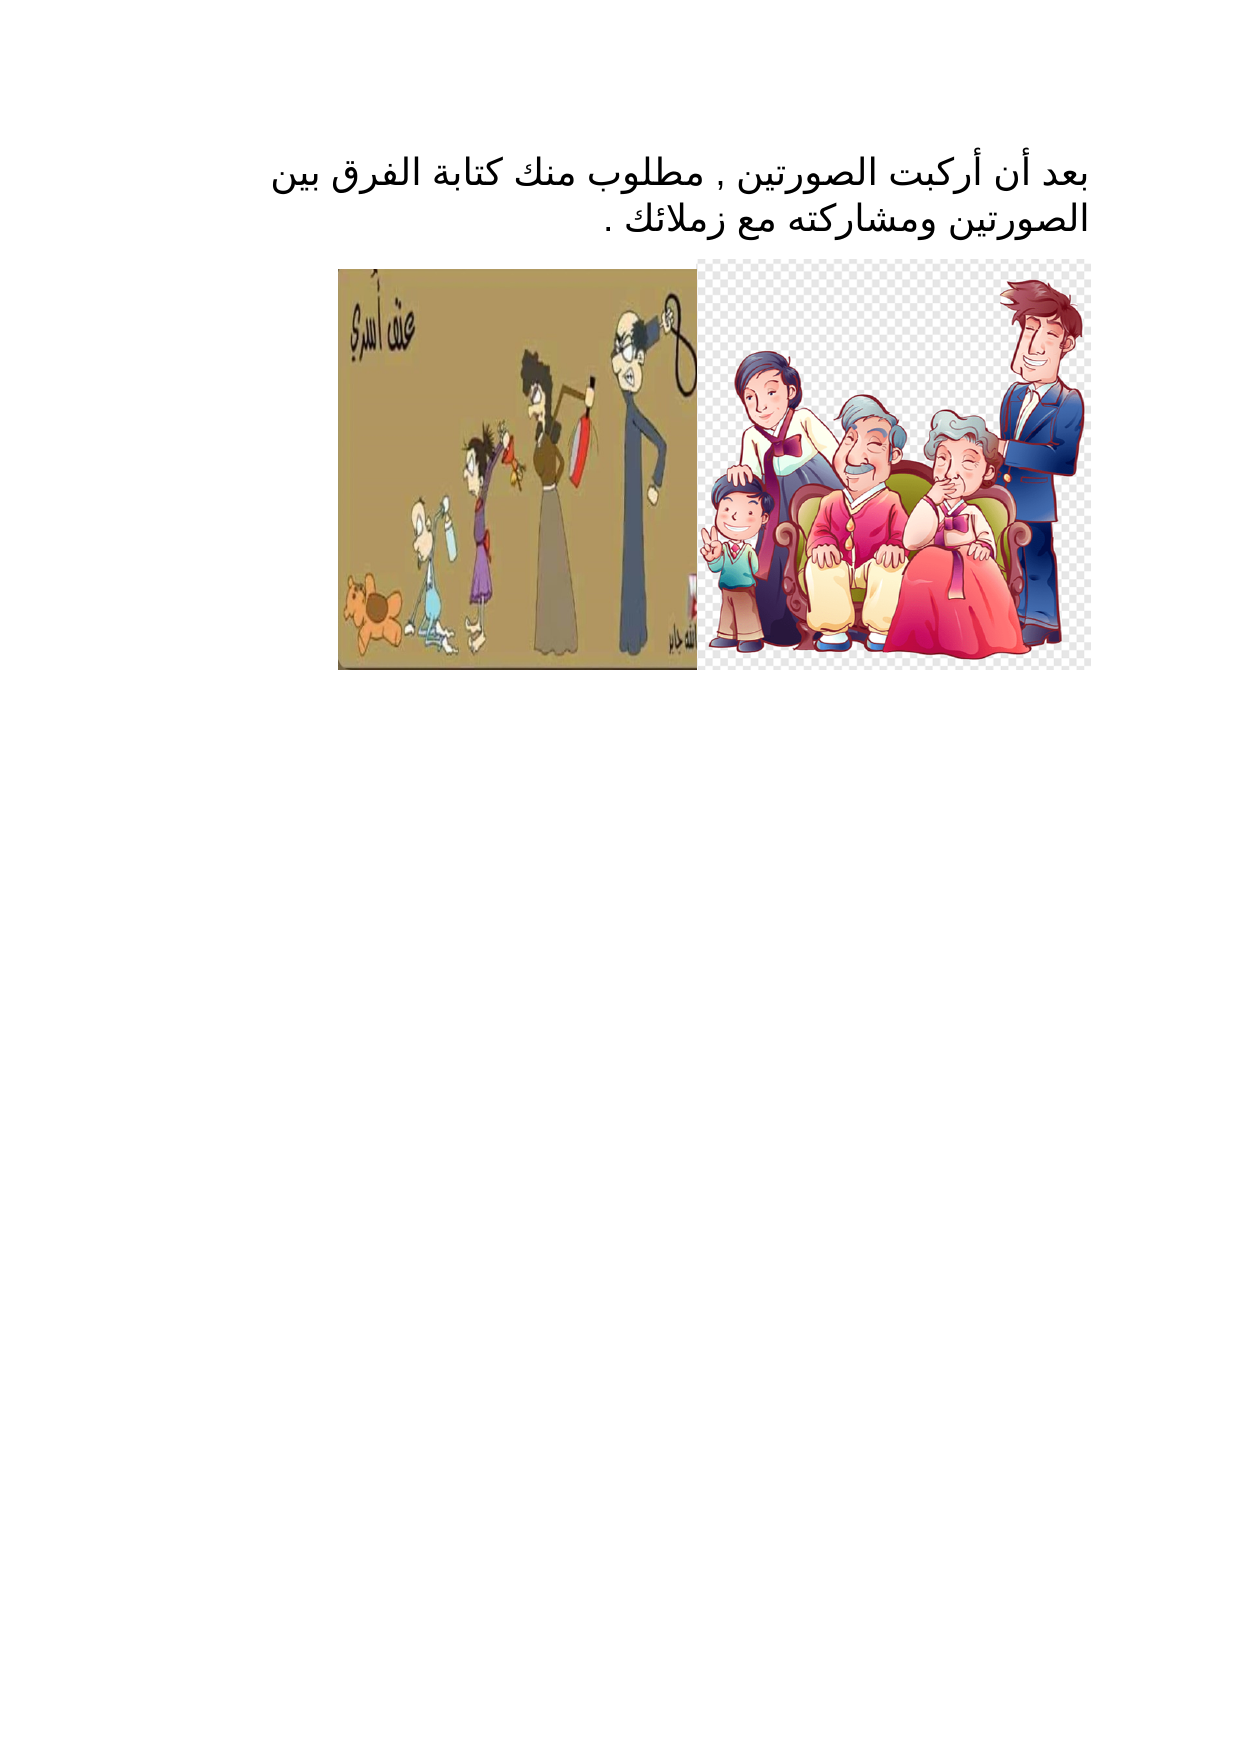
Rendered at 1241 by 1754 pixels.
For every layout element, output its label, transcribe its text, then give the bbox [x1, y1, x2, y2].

picture [338, 259, 1091, 670]
text بعد أن أركبت الصورتين , مطلوب منك كتابة الفرق بين الصورتين ومشاركته مع زملائك . [150, 150, 1090, 240]
